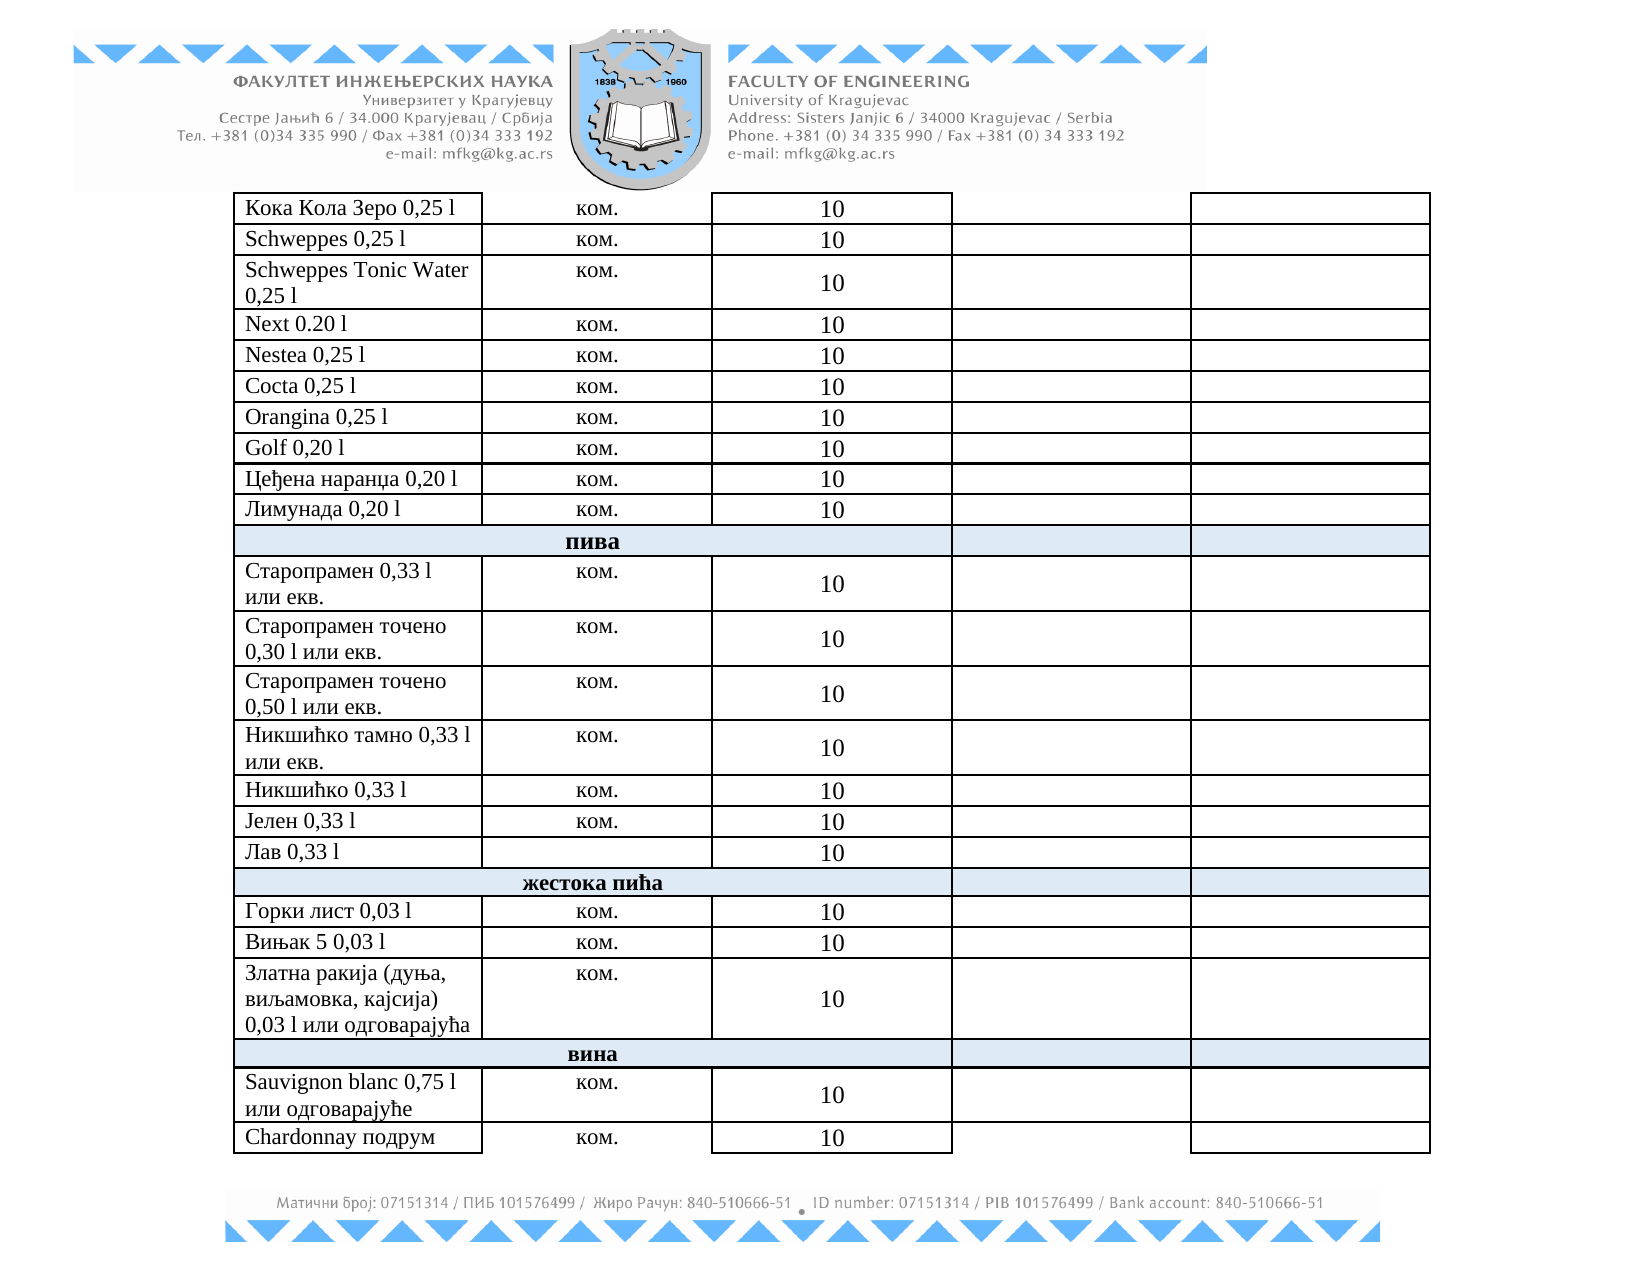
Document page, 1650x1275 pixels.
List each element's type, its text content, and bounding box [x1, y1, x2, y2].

table_cell [953, 897, 1190, 926]
table_cell 10 [713, 1123, 951, 1152]
table_cell Никшићко 0,33 l [235, 776, 481, 805]
table_cell [953, 807, 1190, 836]
table_cell [953, 341, 1190, 370]
table_cell [483, 838, 711, 867]
table_cell Златна ракија (дуња, виљамовка, кајсија) 0,03 l или одговарајућа [235, 959, 481, 1038]
table_cell Кока Кола Зеро 0,25 l [235, 194, 481, 223]
table_cell Schweppes 0,25 l [235, 225, 481, 253]
picture [225, 1190, 1381, 1242]
table_cell [953, 372, 1190, 401]
table_cell [1192, 310, 1429, 339]
table_cell 10 [713, 838, 951, 867]
picture [73, 29, 1207, 192]
table_cell Никшићко тамно 0,33 l или екв. [235, 721, 481, 774]
table_cell [1192, 465, 1429, 493]
table_cell вина [235, 1040, 951, 1066]
table_cell Вињак 5 0,03 l [235, 928, 481, 957]
table_cell ком. [483, 721, 711, 774]
table_cell 10 [713, 667, 951, 719]
table_cell [1192, 225, 1429, 253]
table_cell 10 [713, 721, 951, 774]
table_cell [1192, 1069, 1429, 1121]
table_cell ком. [483, 256, 711, 308]
table_cell ком. [483, 557, 711, 610]
table_cell [953, 1123, 1190, 1152]
table_cell Лав 0,33 l [235, 838, 481, 867]
table_cell ком. [483, 667, 711, 719]
table_cell [953, 465, 1190, 493]
table_cell [953, 225, 1190, 253]
table_cell [953, 928, 1190, 957]
table_cell [1192, 612, 1429, 664]
table_cell 10 [713, 959, 951, 1038]
table_cell 10 [713, 495, 951, 524]
table_cell [1192, 838, 1429, 867]
table_cell [953, 838, 1190, 867]
table_cell [953, 256, 1190, 308]
table_cell ком. [483, 959, 711, 1038]
table_cell Старопрамен точено 0,30 l или екв. [235, 612, 481, 664]
table_cell ком. [483, 897, 711, 926]
table_cell [953, 526, 1190, 555]
table_cell 10 [713, 403, 951, 432]
table_cell [953, 403, 1190, 432]
table_cell [1192, 194, 1429, 223]
table_cell ком. [483, 341, 711, 370]
table_cell 10 [713, 557, 951, 610]
table_cell ком. [483, 310, 711, 339]
table_cell 10 [713, 434, 951, 462]
table_cell Цеђена наранџа 0,20 l [235, 465, 481, 493]
table_cell [953, 310, 1190, 339]
table_cell 10 [713, 341, 951, 370]
table_cell Sauvignon blanc 0,75 l или одговарајуће [235, 1069, 481, 1121]
table_cell 10 [713, 256, 951, 308]
table_cell [1192, 807, 1429, 836]
table_cell ком. [483, 403, 711, 432]
table_cell [1192, 1123, 1429, 1152]
table_cell 10 [713, 194, 951, 223]
table_cell [1192, 372, 1429, 401]
table_cell [1192, 495, 1429, 524]
table_cell [953, 495, 1190, 524]
table_cell [1192, 721, 1429, 774]
table_cell Nestea 0,25 l [235, 341, 481, 370]
table_cell Јелен 0,33 l [235, 807, 481, 836]
table_cell 10 [713, 225, 951, 253]
table_cell [953, 1040, 1190, 1066]
table_cell [953, 959, 1190, 1038]
table_cell [953, 434, 1190, 462]
table_cell ком. [483, 1069, 711, 1121]
table_cell Лимунада 0,20 l [235, 495, 481, 524]
table_cell 10 [713, 776, 951, 805]
table_cell ком. [483, 372, 711, 401]
table_cell Schweppes Tonic Water 0,25 l [235, 256, 481, 308]
table_cell [953, 192, 1190, 223]
table_cell [1192, 667, 1429, 719]
table_cell [953, 557, 1190, 610]
table_cell пива [235, 526, 951, 555]
table_cell ком. [483, 495, 711, 524]
table_cell ком. [483, 612, 711, 664]
table_cell ком. [483, 225, 711, 253]
table_cell ком. [483, 434, 711, 462]
table_cell 10 [713, 372, 951, 401]
table_cell Chardonnay подрум Ковачевић 0,75 l или одговарајуће [235, 1123, 481, 1152]
table_cell 10 [713, 465, 951, 493]
table_cell ком. [483, 776, 711, 805]
table_cell [1192, 557, 1429, 610]
table_cell 10 [713, 612, 951, 664]
table_cell Orangina 0,25 l [235, 403, 481, 432]
table_cell [953, 1069, 1190, 1121]
table_cell [1192, 869, 1429, 895]
table_cell [1192, 341, 1429, 370]
table_cell жестока пића [235, 869, 951, 895]
table_cell [1192, 897, 1429, 926]
table_cell 10 [713, 928, 951, 957]
table_cell Next 0.20 l [235, 310, 481, 339]
table_cell 10 [713, 807, 951, 836]
table_cell 10 [713, 310, 951, 339]
table_cell 10 [713, 897, 951, 926]
table_cell [1192, 403, 1429, 432]
table_cell [1192, 776, 1429, 805]
table_cell ком. [483, 465, 711, 493]
table_cell [1192, 256, 1429, 308]
table_cell [1192, 959, 1429, 1038]
table_cell ком. [483, 928, 711, 957]
table_cell [953, 612, 1190, 664]
table_cell Cocta 0,25 l [235, 372, 481, 401]
table_cell [1192, 434, 1429, 462]
table_cell [953, 667, 1190, 719]
table_cell [953, 869, 1190, 895]
table_cell Старопрамен точено 0,50 l или екв. [235, 667, 481, 719]
table_cell ком. [483, 807, 711, 836]
table_cell [1192, 526, 1429, 555]
table_cell Golf 0,20 l [235, 434, 481, 462]
table_cell [953, 776, 1190, 805]
table_cell [953, 721, 1190, 774]
table_cell [1192, 928, 1429, 957]
table_cell ком. [483, 192, 711, 223]
table_cell Старопрамен 0,33 l или екв. [235, 557, 481, 610]
table_cell Горки лист 0,03 l [235, 897, 481, 926]
table_cell [1192, 1040, 1429, 1066]
table_cell ком. [483, 1123, 711, 1152]
table_cell 10 [713, 1069, 951, 1121]
